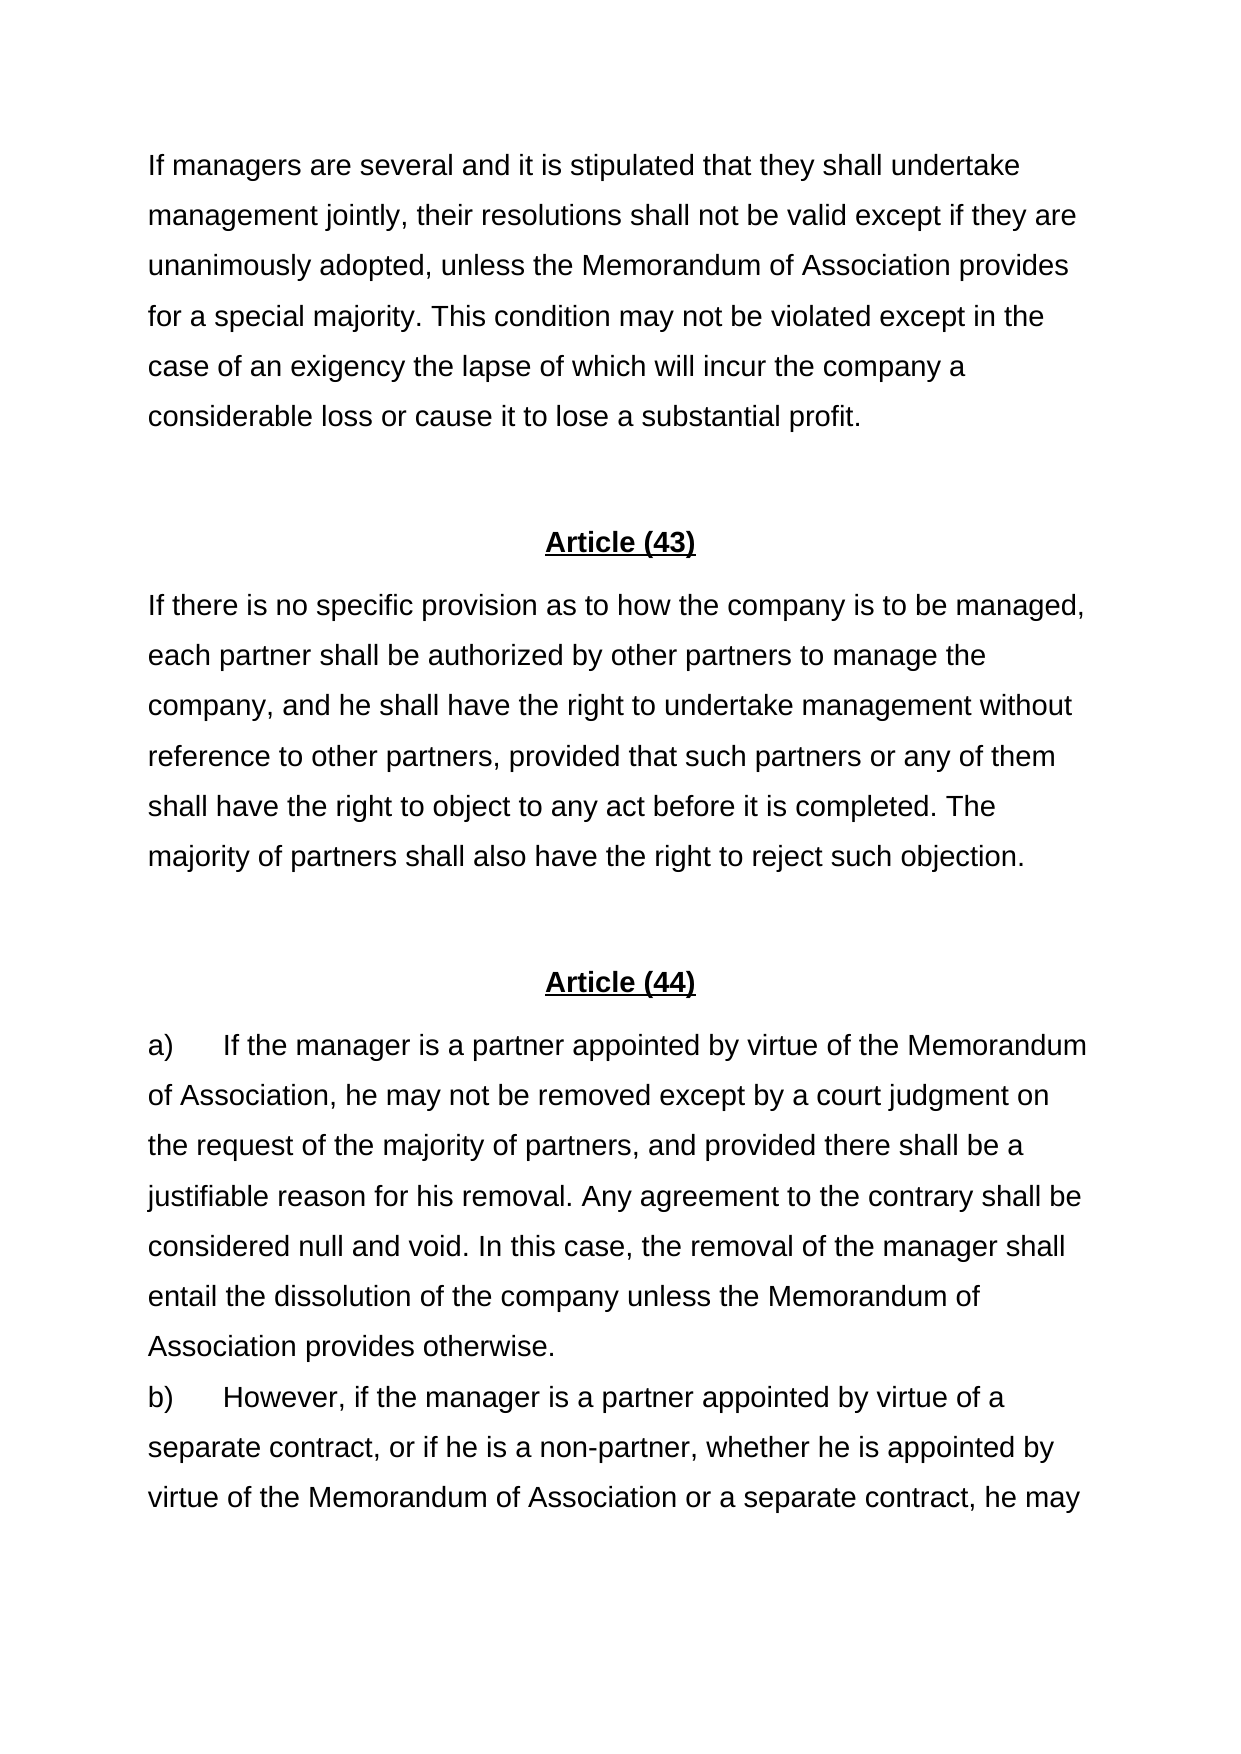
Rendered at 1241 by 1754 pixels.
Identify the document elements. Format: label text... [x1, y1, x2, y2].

text Article (43) [148, 525, 1093, 558]
list If the manager is a partner appointed by virtue of the Memorandum of Association, he may not be removed except by a court judgment on the request of the majority of partners, and provided there shall be a justifiable reason for his removal. Any agreement to the contrary shall be considered null and void. In this case, the removal of the manager shall entail the dissolution of the company unless the Memorandum of Association provides otherwise. [148, 1028, 1093, 1363]
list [148, 1380, 1093, 1514]
text Article (44) [148, 965, 1093, 998]
text If managers are several and it is stipulated that they shall undertake management jointly, their resolutions shall not be valid except if they are unanimously adopted, unless the Memorandum of Association provides for a special majority. This condition may not be violated except in the case of an exigency the lapse of which will incur the company a considerable loss or cause it to lose a substantial profit. [148, 148, 1093, 433]
text If there is no specific provision as to how the company is to be managed, each partner shall be authorized by other partners to manage the company, and he shall have the right to undertake management without reference to other partners, provided that such partners or any of them shall have the right to object to any act before it is completed. The majority of partners shall also have the right to reject such objection. [148, 588, 1093, 873]
